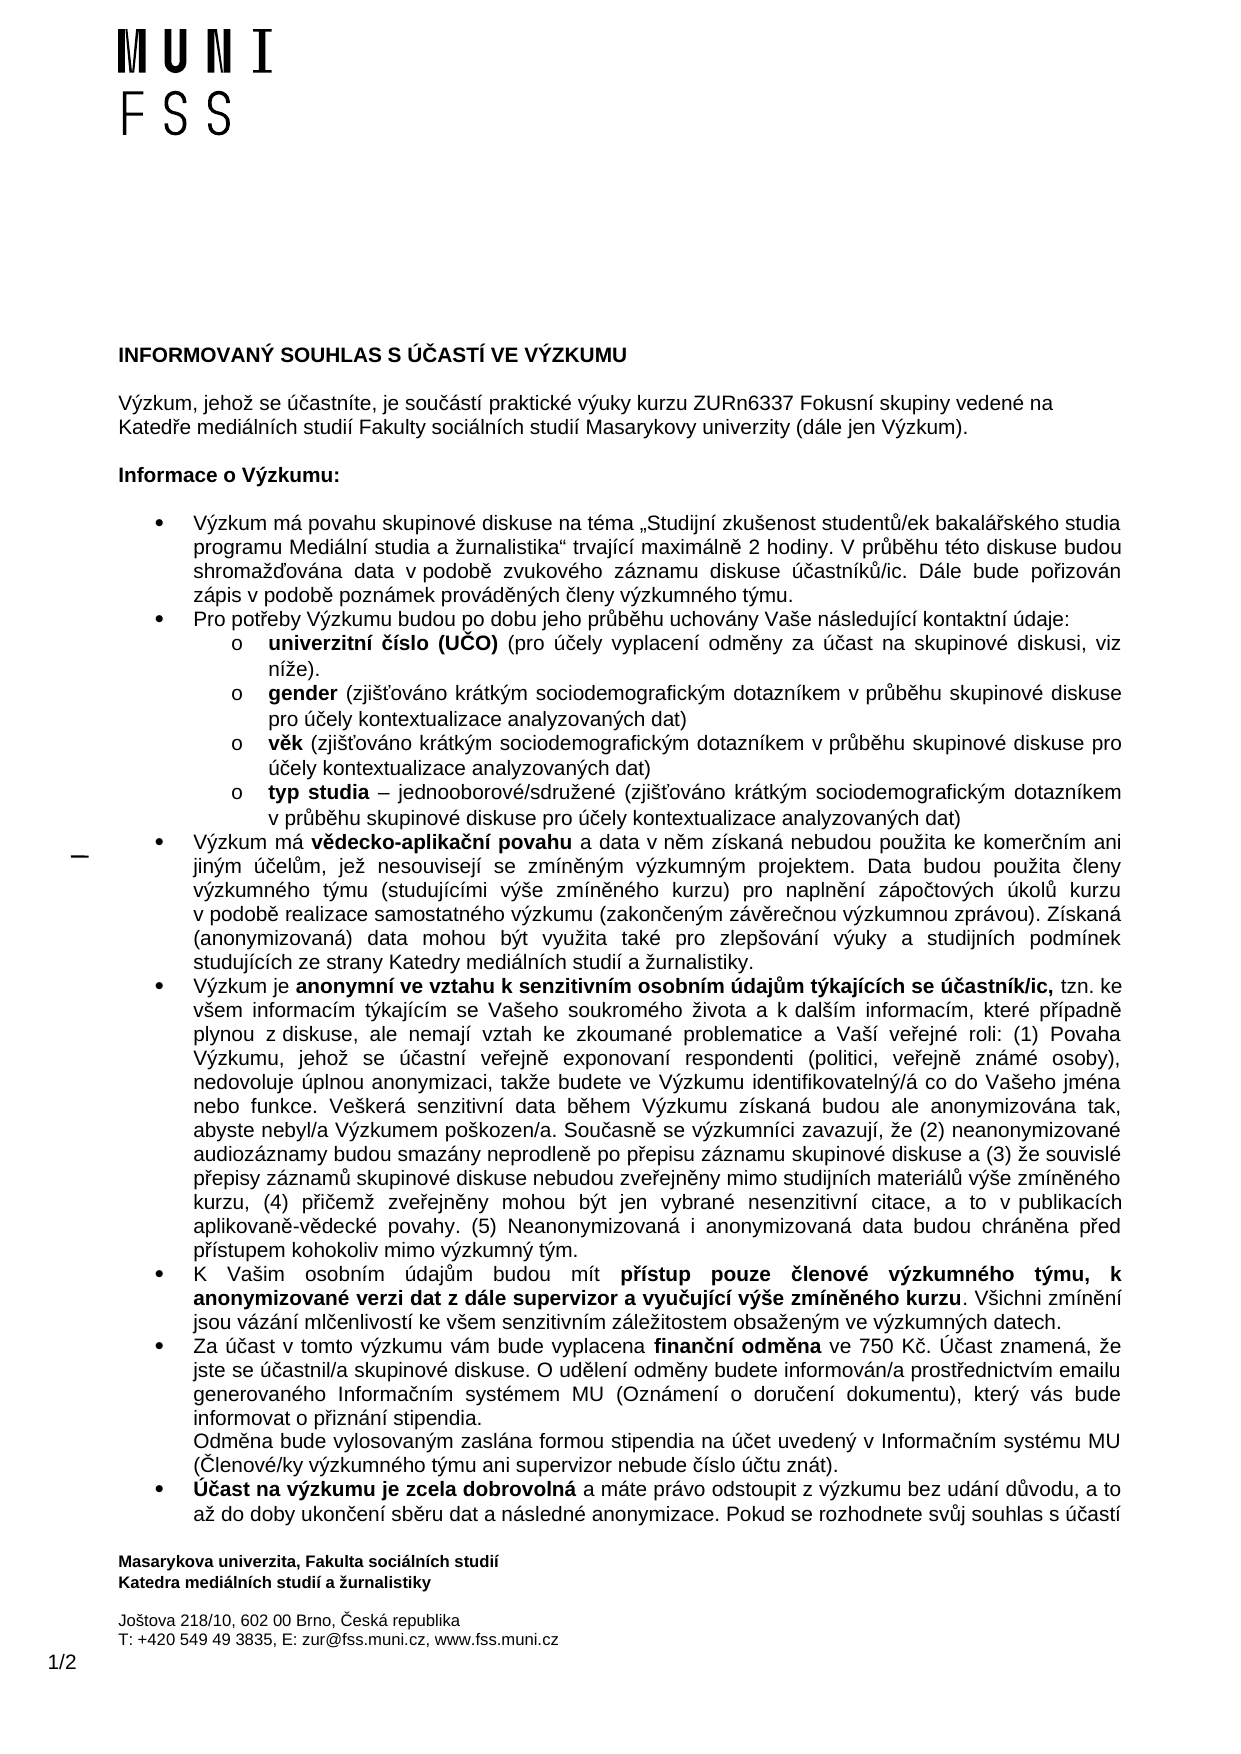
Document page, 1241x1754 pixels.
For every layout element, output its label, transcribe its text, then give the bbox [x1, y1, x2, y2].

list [156, 1477, 1122, 1525]
list Za účast v tomto výzkumu vám bude vyplacena finanční odměna ve 750 Kč. Účast znamená, že jste se účastnil/a skupinové diskuse. O udělení odměny budete informován/a prostřednictvím emailu generovaného Informačním systémem MU (Oznámení o doručení dokumentu), který vás bude informovat o přiznání stipendia. [156, 1333, 1122, 1429]
text Informace o Výzkumu: [118, 463, 1122, 487]
list typ studia – jednooborové/sdružené (zjišťováno krátkým sociodemografickým dotazníkem v průběhu skupinové diskuse pro účely kontextualizace analyzovaných dat) [231, 780, 1122, 830]
list Výzkum má povahu skupinové diskuse na téma „Studijní zkušenost studentů/ek bakalářského studia programu Mediální studia a žurnalistika“ trvající maximálně 2 hodiny. V průběhu této diskuse budou shromažďována data v podobě zvukového záznamu diskuse účastníků/ic. Dále bude pořizován zápis v podobě poznámek prováděných členy výzkumného týmu. [156, 511, 1122, 607]
text Výzkum, jehož se účastníte, je součástí praktické výuky kurzu ZURn6337 Fokusní skupiny vedené na Katedře mediálních studií Fakulty sociálních studií Masarykovy univerzity (dále jen Výzkum). [118, 391, 1122, 439]
list Výzkum je anonymní ve vztahu k senzitivním osobním údajům týkajících se účastník/ic, tzn. ke všem informacím týkajícím se Vašeho soukromého života a k dalším informacím, které případně plynou z diskuse, ale nemají vztah ke zkoumané problematice a Vaší veřejné roli: (1) Povaha Výzkumu, jehož se účastní veřejně exponovaní respondenti (politici, veřejně známé osoby), nedovoluje úplnou anonymizaci, takže budete ve Výzkumu identifikovatelný/á co do Vašeho jména nebo funkce. Veškerá senzitivní data během Výzkumu získaná budou ale anonymizována tak, abyste nebyl/a Výzkumem poškozen/a. Současně se výzkumníci zavazují, že (2) neanonymizované audiozáznamy budou smazány neprodleně po přepisu záznamu skupinové diskuse a (3) že souvislé přepisy záznamů skupinové diskuse nebudou zveřejněny mimo studijních materiálů výše zmíněného kurzu, (4) přičemž zveřejněny mohou být jen vybrané nesenzitivní citace, a to v publikacích aplikovaně-vědecké povahy. (5) Neanonymizovaná i anonymizovaná data budou chráněna před přístupem kohokoliv mimo výzkumný tým. [156, 974, 1122, 1261]
text Odměna bude vylosovaným zaslána formou stipendia na účet uvedený v Informačním systému MU (Členové/ky výzkumného týmu ani supervizor nebude číslo účtu znát). [193, 1429, 1122, 1477]
list Výzkum má vědecko-aplikační povahu a data v něm získaná nebudou použita ke komerčním ani jiným účelům, jež nesouvisejí se zmíněným výzkumným projektem. Data budou použita členy výzkumného týmu (studujícími výše zmíněného kurzu) pro naplnění zápočtových úkolů kurzu v podobě realizace samostatného výzkumu (zakončeným závěrečnou výzkumnou zprávou). Získaná (anonymizovaná) data mohou být využita také pro zlepšování výuky a studijních podmínek studujících ze strany Katedry mediálních studií a žurnalistiky. [156, 830, 1122, 974]
list K Vašim osobním údajům budou mít přístup pouze členové výzkumného týmu, k anonymizované verzi dat z dále supervizor a vyučující výše zmíněného kurzu. Všichni zmínění jsou vázání mlčenlivostí ke všem senzitivním záležitostem obsaženým ve výzkumných datech. [156, 1261, 1122, 1333]
text INFORMOVANÝ SOUHLAS S ÚČASTÍ VE VÝZKUMU [118, 343, 1122, 367]
list věk (zjišťováno krátkým sociodemografickým dotazníkem v průběhu skupinové diskuse pro účely kontextualizace analyzovaných dat) [231, 730, 1122, 780]
list Pro potřeby Výzkumu budou po dobu jeho průběhu uchovány Vaše následující kontaktní údaje: [156, 607, 1122, 631]
list univerzitní číslo (UČO) (pro účely vyplacení odměny za účast na skupinové diskusi, viz níže). [231, 631, 1122, 681]
list gender (zjišťováno krátkým sociodemografickým dotazníkem v průběhu skupinové diskuse pro účely kontextualizace analyzovaných dat) [231, 681, 1122, 730]
